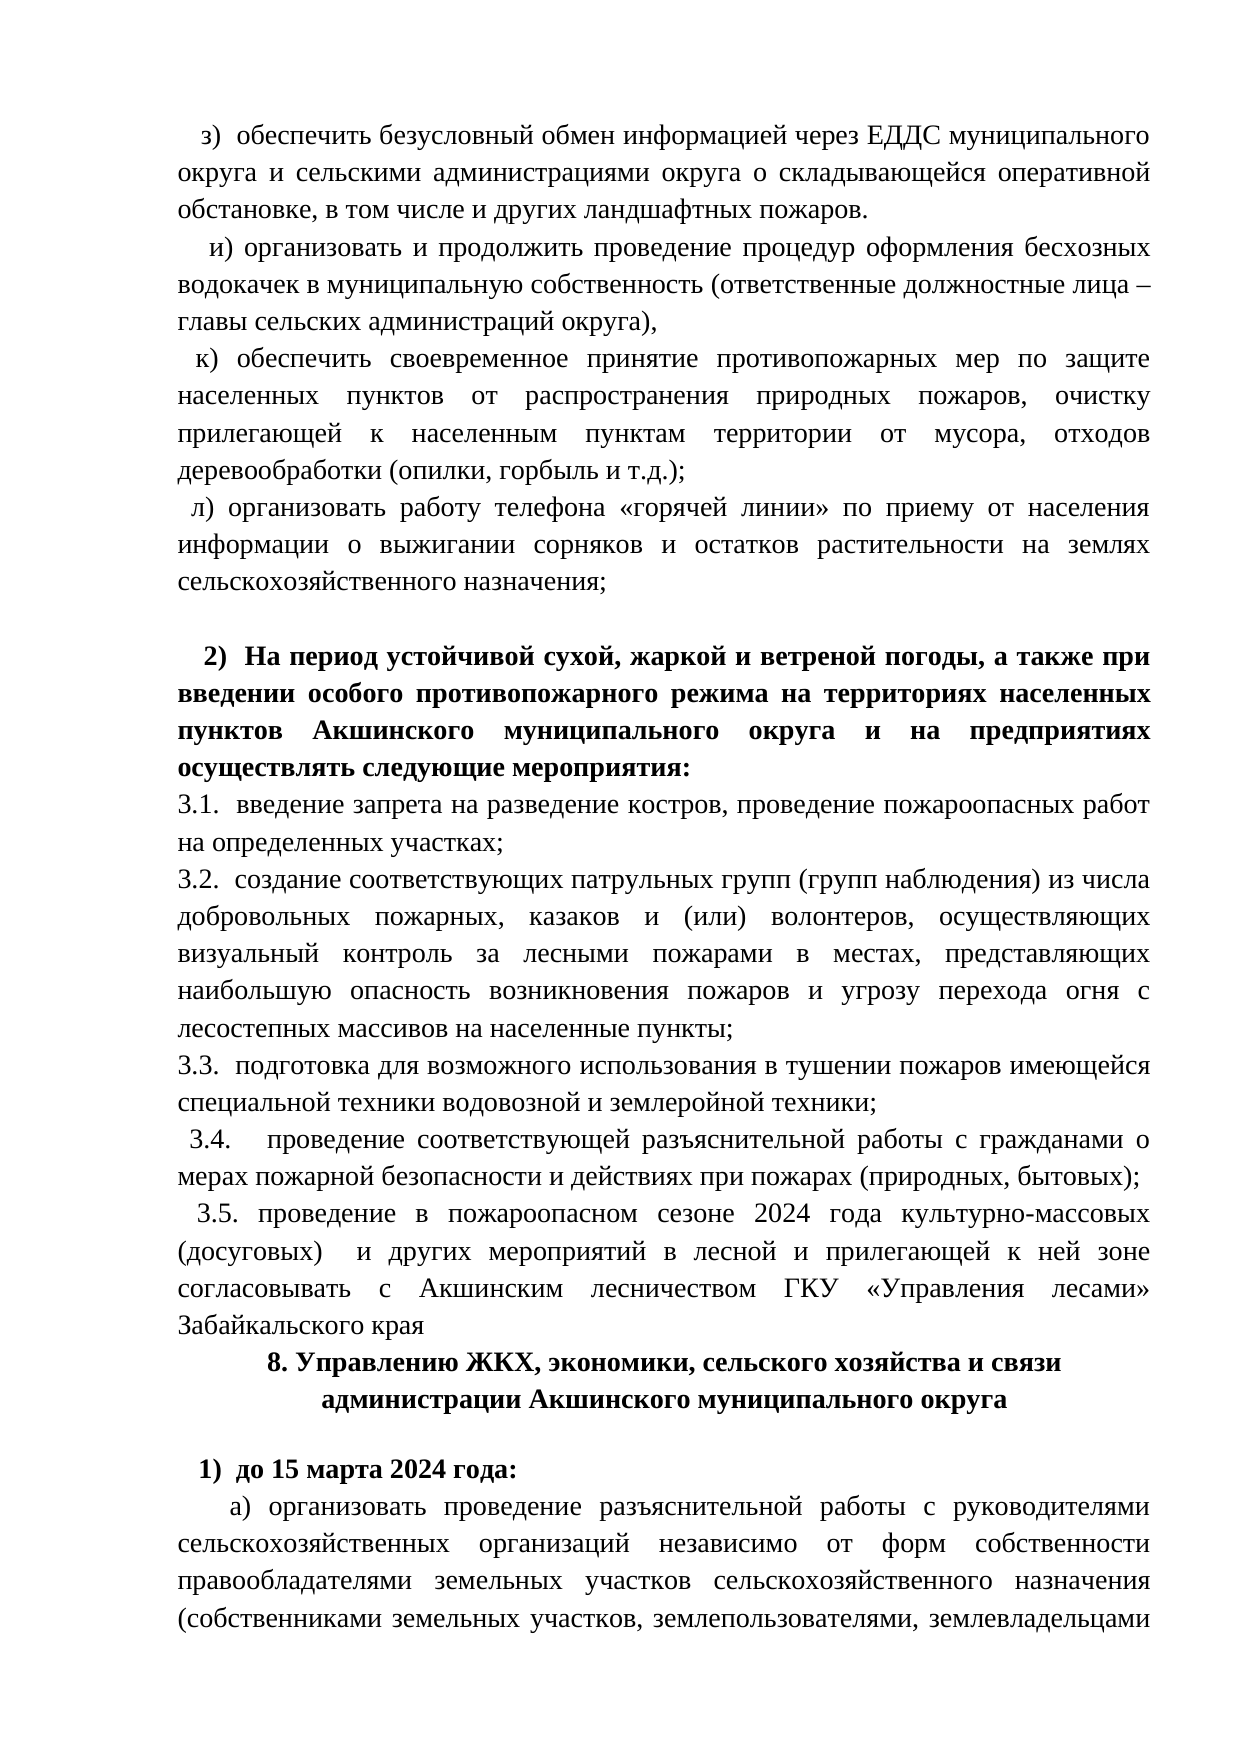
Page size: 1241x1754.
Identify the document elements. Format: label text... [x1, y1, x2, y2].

text 2) На период устойчивой сухой, жаркой и ветреной погоды, а также при введении особого противопожарного режима на территориях населенных пунктов Акшинского муниципального округа и на предприятиях осуществлять следующие мероприятия: [177, 639, 1152, 783]
text 8. Управлению ЖКХ, экономики, сельского хозяйства и связи администрации Акшинского муниципального округа [177, 1345, 1152, 1415]
text 3.3. подготовка для возможного использования в тушении пожаров имеющейся специальной техники водовозной и землеройной техники; [177, 1048, 1152, 1117]
text з) обеспечить безусловный обмен информацией через ЕДДС муниципального округа и сельскими администрациями округа о складывающейся оперативной обстановке, в том числе и других ландшафтных пожаров. [177, 118, 1152, 225]
text 1) до 15 марта 2024 года: [177, 1452, 1152, 1484]
text 3.2. создание соответствующих патрульных групп (групп наблюдения) из числа добровольных пожарных, казаков и (или) волонтеров, осуществляющих визуальный контроль за лесными пожарами в местах, представляющих наибольшую опасность возникновения пожаров и угрозу перехода огня с лесостепных массивов на населенные пункты; [177, 862, 1152, 1043]
text 3.4. проведение соответствующей разъяснительной работы с гражданами о мерах пожарной безопасности и действиях при пожарах (природных, бытовых); [177, 1122, 1152, 1192]
text 3.5. проведение в пожароопасном сезоне 2024 года культурно-массовых (досуговых) и других мероприятий в лесной и прилегающей к ней зоне согласовывать с Акшинским лесничеством ГКУ «Управления лесами» Забайкальского края [177, 1197, 1152, 1341]
text л) организовать работу телефона «горячей линии» по приему от населения информации о выжигании сорняков и остатков растительности на землях сельскохозяйственного назначения; [177, 490, 1152, 597]
text 3.1. введение запрета на разведение костров, проведение пожароопасных работ на определенных участках; [177, 787, 1152, 857]
text и) организовать и продолжить проведение процедур оформления бесхозных водокачек в муниципальную собственность (ответственные должностные лица – главы сельских администраций округа), [177, 230, 1152, 336]
text к) обеспечить своевременное принятие противопожарных мер по защите населенных пунктов от распространения природных пожаров, очистку прилегающей к населенным пунктам территории от мусора, отходов деревообработки (опилки, горбыль и т.д.); [177, 341, 1152, 485]
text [177, 1489, 1152, 1633]
